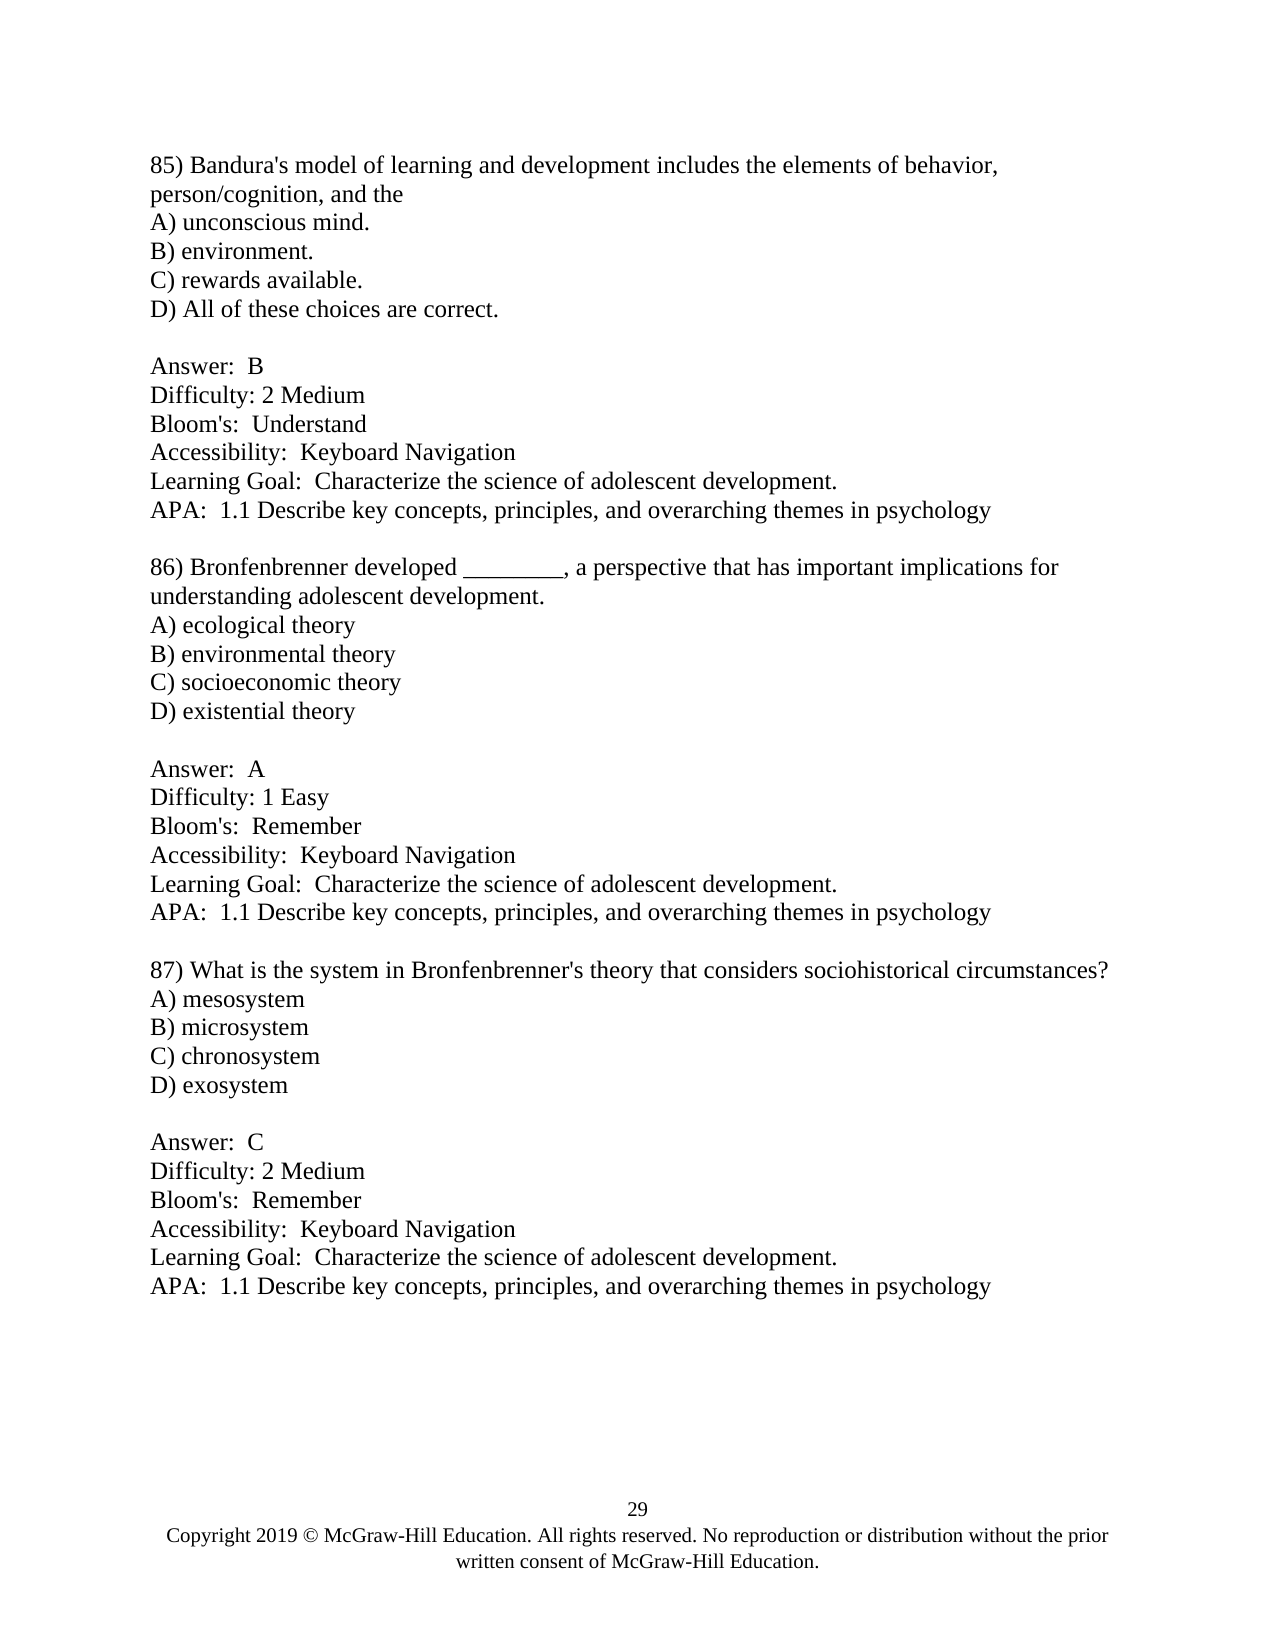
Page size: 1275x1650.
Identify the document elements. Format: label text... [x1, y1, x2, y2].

text Difficulty: 2 Medium [150, 1156, 1125, 1185]
text Learning Goal: Characterize the science of adolescent development. [150, 869, 1125, 897]
text Learning Goal: Characterize the science of adolescent development. [150, 466, 1125, 495]
text C) chronosystem [150, 1041, 1125, 1070]
text Answer: C [150, 1127, 1125, 1156]
text Bloom's: Remember [150, 811, 1125, 840]
text A) ecological theory [150, 610, 1125, 639]
text Bloom's: Remember [150, 1185, 1125, 1214]
text Answer: A [150, 754, 1125, 782]
text 86) Bronfenbrenner developed ________, a perspective that has important implications for understanding adolescent development. [150, 552, 1125, 610]
text D) All of these choices are correct. [150, 294, 1125, 322]
text D) existential theory [150, 696, 1125, 725]
text B) microsystem [150, 1012, 1125, 1041]
text 85) Bandura's model of learning and development includes the elements of behavior, person/cognition, and the [150, 150, 1125, 207]
text Bloom's: Understand [150, 409, 1125, 437]
text B) environmental theory [150, 639, 1125, 667]
text Accessibility: Keyboard Navigation [150, 437, 1125, 466]
text APA: 1.1 Describe key concepts, principles, and overarching themes in psychology [150, 495, 1125, 524]
text APA: 1.1 Describe key concepts, principles, and overarching themes in psychology [150, 897, 1125, 926]
text Answer: B [150, 351, 1125, 380]
text B) environment. [150, 236, 1125, 265]
text D) exosystem [150, 1070, 1125, 1099]
text APA: 1.1 Describe key concepts, principles, and overarching themes in psychology [150, 1271, 1125, 1300]
text Difficulty: 2 Medium [150, 380, 1125, 409]
text Learning Goal: Characterize the science of adolescent development. [150, 1242, 1125, 1271]
text C) socioeconomic theory [150, 667, 1125, 696]
text Accessibility: Keyboard Navigation [150, 1214, 1125, 1242]
text Accessibility: Keyboard Navigation [150, 840, 1125, 869]
text C) rewards available. [150, 265, 1125, 294]
text A) unconscious mind. [150, 207, 1125, 236]
text Difficulty: 1 Easy [150, 782, 1125, 811]
text A) mesosystem [150, 984, 1125, 1012]
text 87) What is the system in Bronfenbrenner's theory that considers sociohistorical circumstances? [150, 955, 1125, 984]
